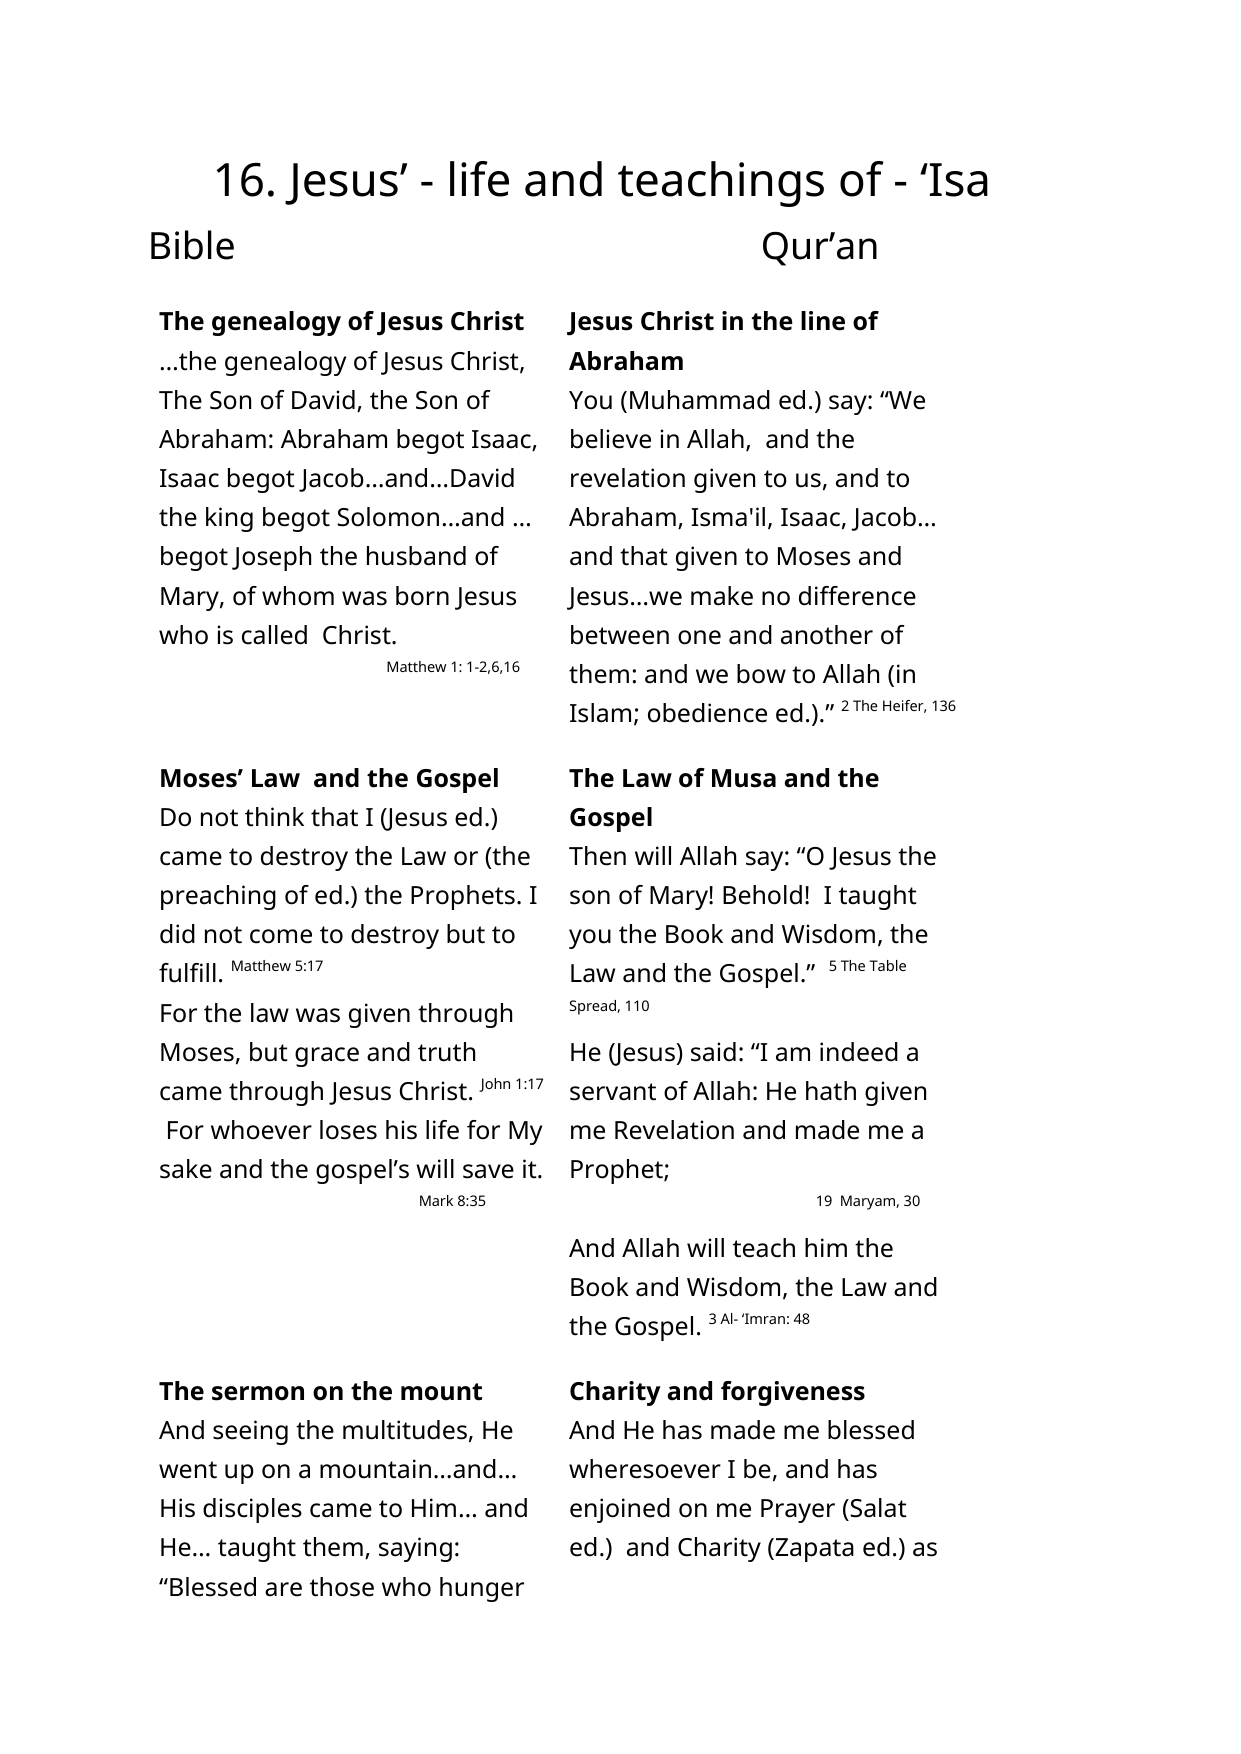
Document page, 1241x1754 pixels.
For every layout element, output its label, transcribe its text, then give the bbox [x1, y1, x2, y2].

text 16. Jesus’ - life and teachings of - ‘Isa [148, 148, 1093, 210]
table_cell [148, 1373, 558, 1603]
table_cell Moses’ Law and the Gospel Do not think that I (Jesus ed.) came to destroy the Law or (the preaching of ed.) the Prophets. I did not come to destroy but to fulfill. Matthew 5:17 For the law was given through Moses, but grace and truth came through Jesus Christ. John 1:17 For whoever loses his life for My sake and the gospel’s will save it. Mark 8:35 [148, 760, 558, 1373]
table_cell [558, 1373, 968, 1603]
text Bible Qur’an [148, 219, 1093, 270]
table_cell The Law of Musa and the Gospel Then will Allah say: “O Jesus the son of Mary! Behold! I taught you the Book and Wisdom, the Law and the Gospel.” 5 The Table Spread, 110 He (Jesus) said: “I am indeed a servant of Allah: He hath given me Revelation and made me a Prophet; 19 Maryam, 30 And Allah will teach him the Book and Wisdom, the Law and the Gospel. 3 Al- ‘Imran: 48 [558, 760, 968, 1373]
table_header The genealogy of Jesus Christ …the genealogy of Jesus Christ, The Son of David, the Son of Abraham: Abraham begot Isaac, Isaac begot Jacob…and…David the king begot Solomon…and …begot Joseph the husband of Mary, of whom was born Jesus who is called Christ. Matthew 1: 1-2,6,16 [148, 304, 558, 760]
table_header Jesus Christ in the line of Abraham You (Muhammad ed.) say: “We believe in Allah, and the revelation given to us, and to Abraham, Isma'il, Isaac, Jacob…and that given to Moses and Jesus…we make no difference between one and another of them: and we bow to Allah (in Islam; obedience ed.).” 2 The Heifer, 136 [558, 304, 968, 760]
